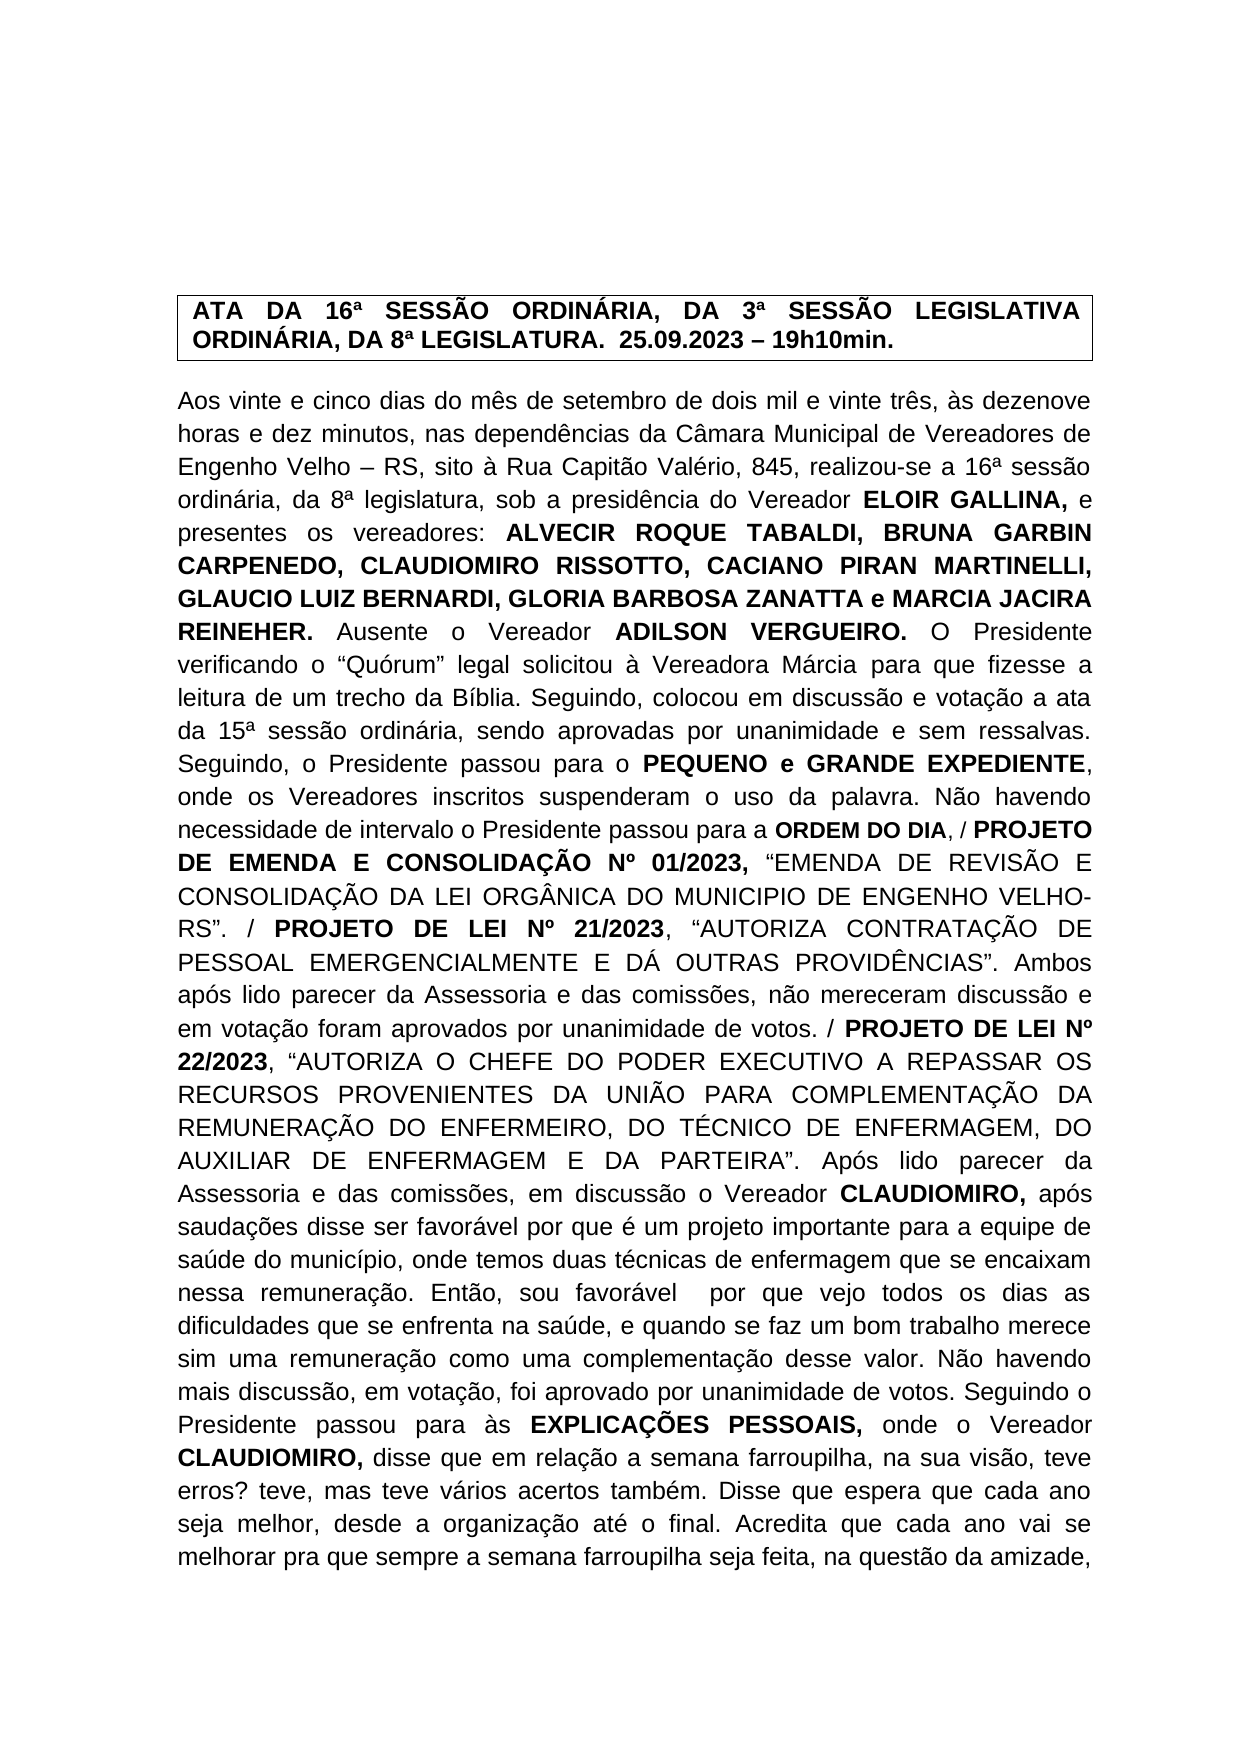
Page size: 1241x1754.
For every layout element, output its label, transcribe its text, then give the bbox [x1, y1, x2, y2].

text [177, 386, 1093, 1571]
table_header ATA DA 16ª SESSÃO ORDINÁRIA, DA 3ª SESSÃO LEGISLATIVA ORDINÁRIA, DA 8ª LEGISLATURA. 25.09.2023 – 19h10min. [178, 296, 1092, 360]
